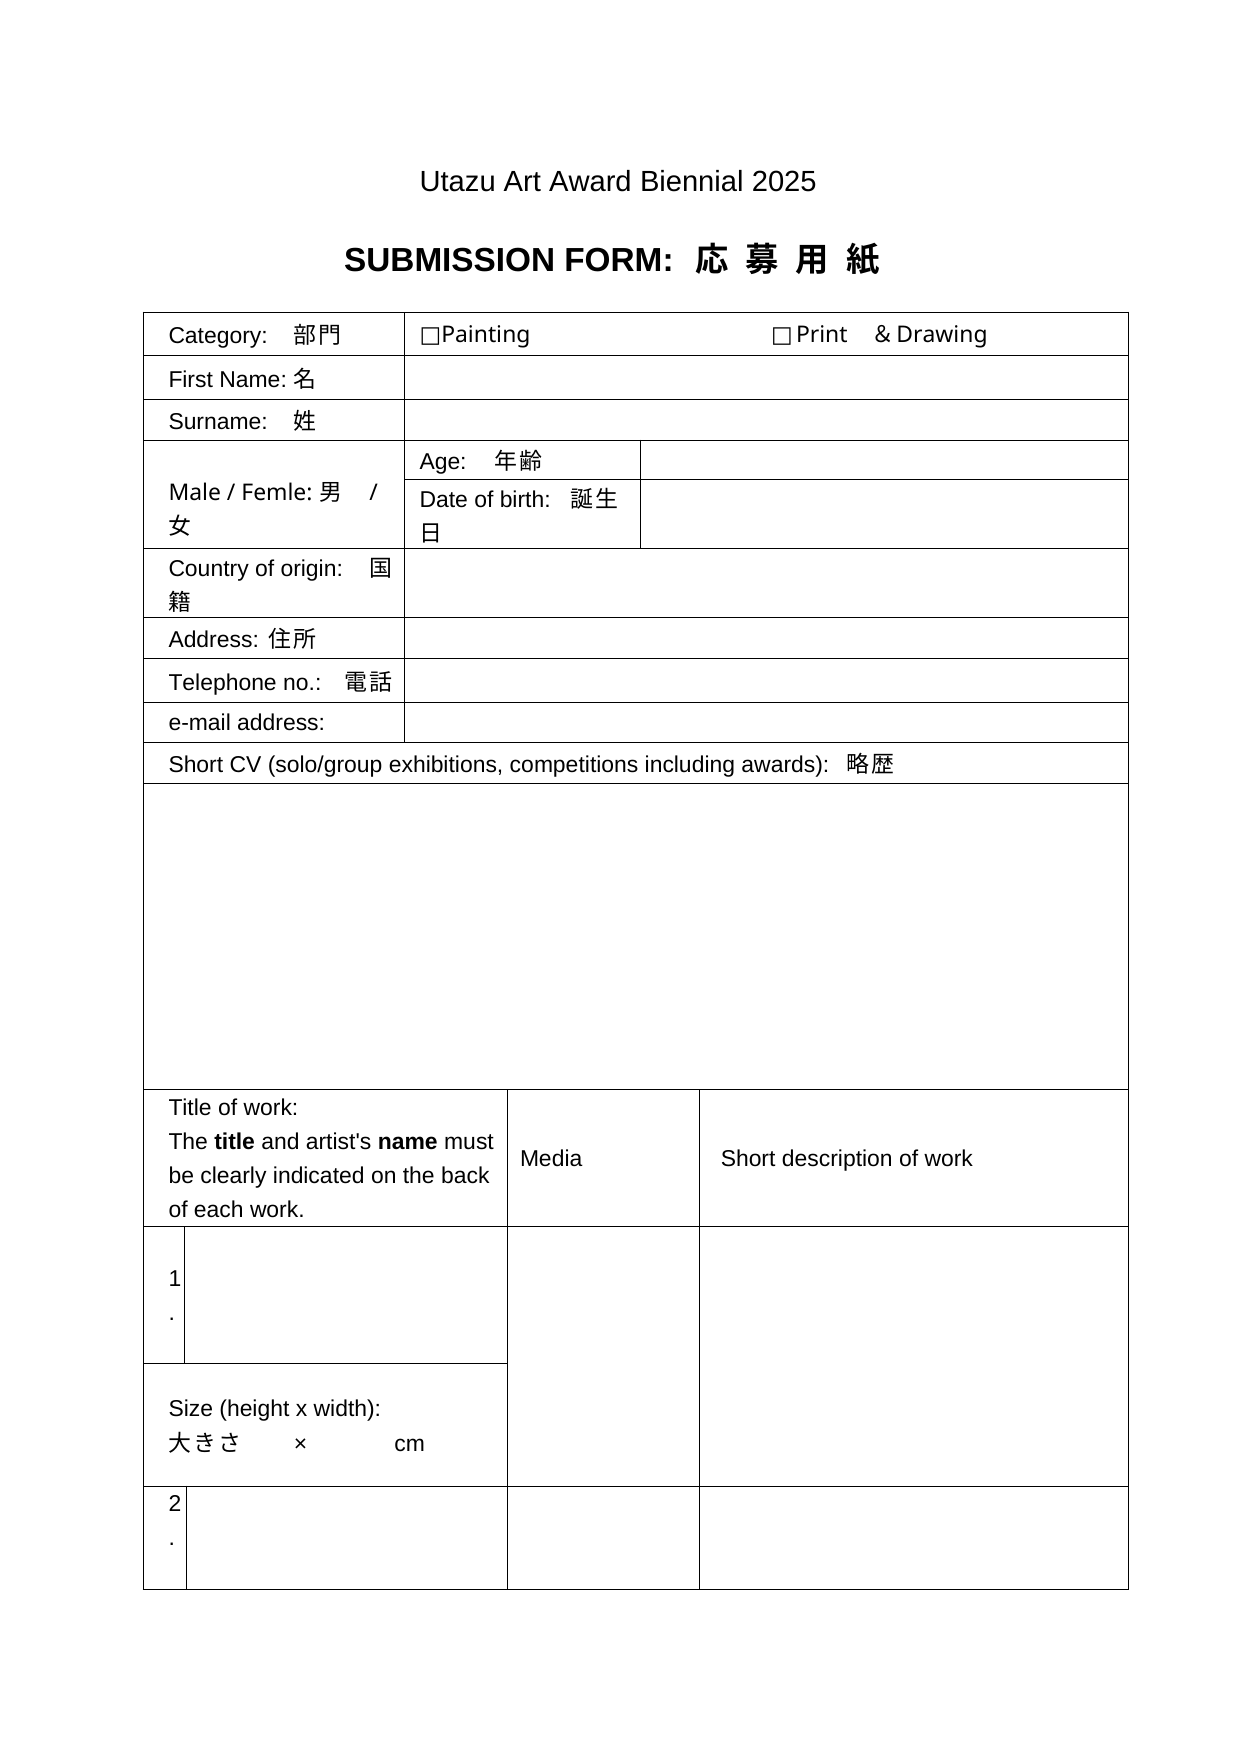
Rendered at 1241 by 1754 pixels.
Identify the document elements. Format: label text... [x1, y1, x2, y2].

table_cell [700, 1487, 1128, 1588]
table_cell 1. [144, 1227, 184, 1363]
table_cell Telephone no.: 電話 [144, 659, 404, 702]
text Utazu Art Award Biennial 2025 [143, 164, 1097, 198]
table_cell [405, 703, 1128, 742]
table_cell Age: 年齢 [405, 441, 640, 479]
text SUBMISSION Form: 応募用紙 [143, 223, 1097, 291]
table_cell [405, 659, 1128, 702]
table_header Category: 部門 [144, 313, 404, 355]
table_cell [405, 549, 1128, 617]
table_cell Short description of work [700, 1090, 1128, 1226]
table_cell Address: 住所 [144, 618, 404, 658]
table_cell First Name: 名 [144, 356, 404, 399]
table_cell [508, 1487, 699, 1588]
table_cell [508, 1227, 699, 1486]
table_cell [144, 784, 1128, 1089]
table_cell Short CV (solo/group exhibitions, competitions including awards): 略歴 [144, 743, 1128, 783]
table_cell [405, 356, 1128, 399]
table_cell Country of origin: 国籍 [144, 549, 404, 617]
table_cell Surname: 姓 [144, 400, 404, 439]
table_cell Size (height x width): 大きさ × cm [144, 1364, 507, 1486]
table_cell [641, 441, 1128, 479]
table_cell [187, 1487, 507, 1588]
table_cell Date of birth: 誕生日 [405, 480, 640, 548]
table_cell Media [508, 1090, 699, 1226]
table_header □Painting □Print＆Drawing [405, 313, 1128, 355]
table_cell [700, 1227, 1128, 1486]
table_cell [405, 618, 1128, 658]
table_cell [185, 1227, 507, 1363]
table_cell 2. [144, 1487, 186, 1588]
table_cell Male / Femle: 男 / 女 [144, 441, 404, 548]
table_cell [405, 400, 1128, 439]
table_cell e-mail address: [144, 703, 404, 742]
table_cell Title of work: The title and artist's name must be clearly indicated on the back of each work. [144, 1090, 507, 1226]
table_cell [641, 480, 1128, 548]
